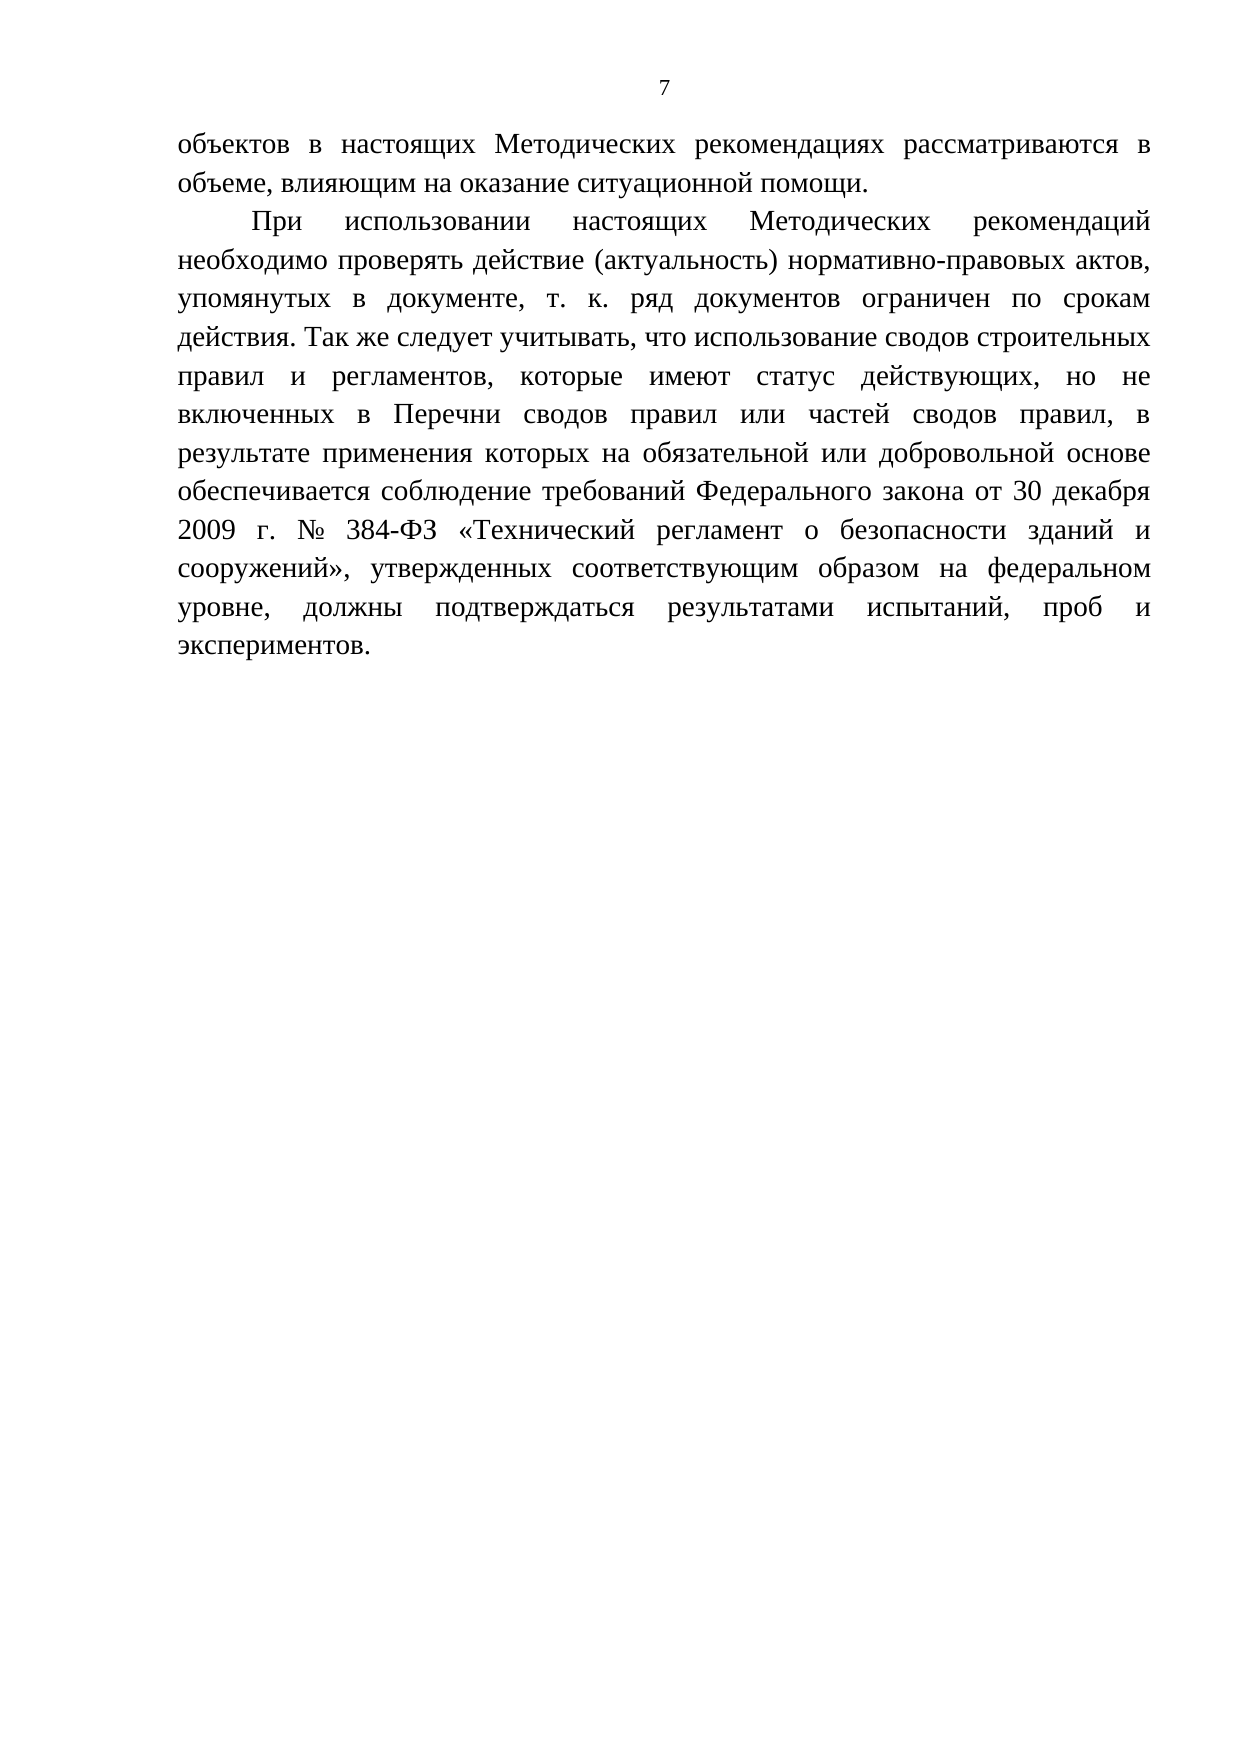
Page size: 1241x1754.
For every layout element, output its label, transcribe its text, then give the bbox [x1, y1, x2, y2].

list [177, 126, 1152, 198]
text При использовании настоящих Методических рекомендаций необходимо проверять действие (актуальность) нормативно-правовых актов, упомянутых в документе, т. к. ряд документов ограничен по срокам действия. Так же следует учитывать, что использование сводов строительных правил и регламентов, которые имеют статус действующих, но не включенных в Перечни сводов правил или частей сводов правил, в результате применения которых на обязательной или добровольной основе обеспечивается соблюдение требований Федерального закона от 30 декабря 2009 г. № 384-ФЗ «Технический регламент о безопасности зданий и сооружений», утвержденных соответствующим образом на федеральном уровне, должны подтверждаться результатами испытаний, проб и экспериментов. [177, 203, 1152, 661]
